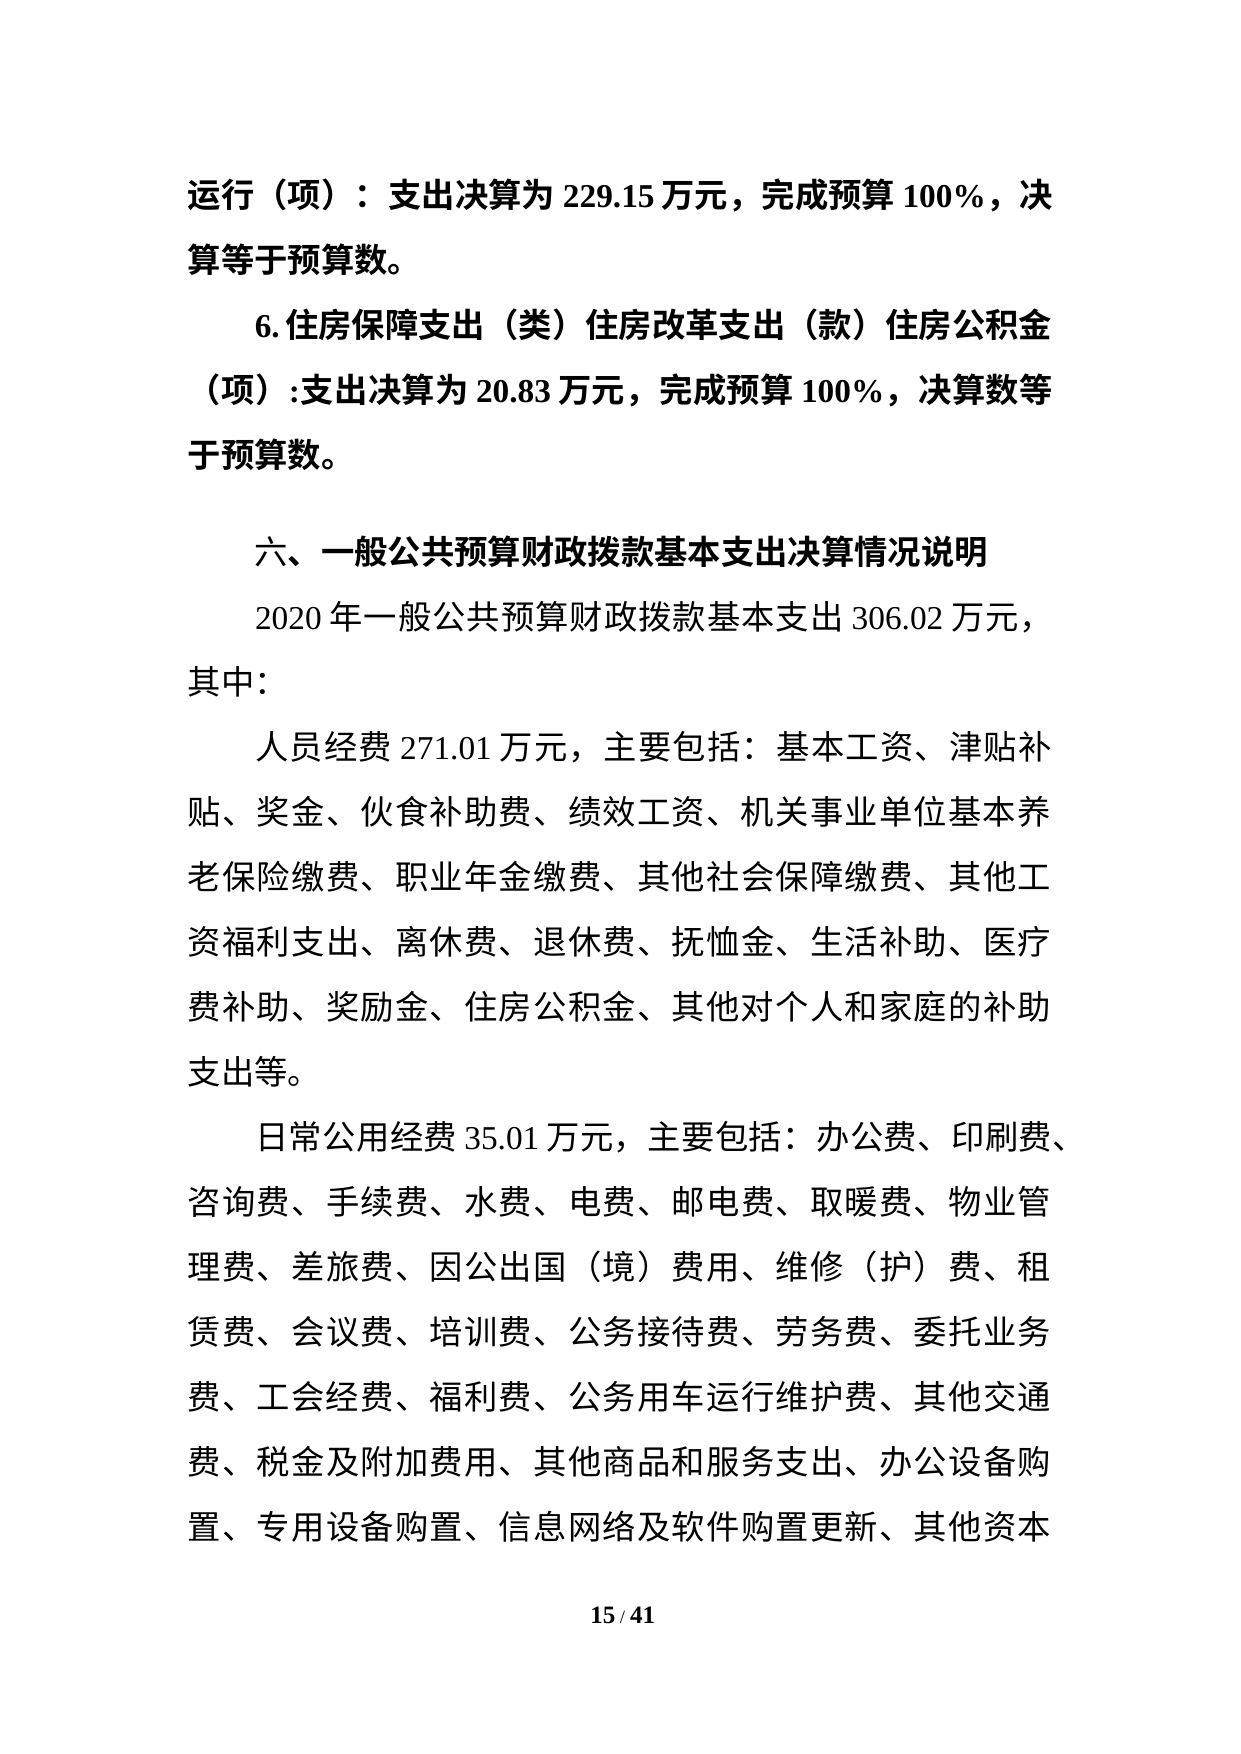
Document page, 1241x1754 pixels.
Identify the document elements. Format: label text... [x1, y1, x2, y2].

text 六、一般公共预算财政拨款基本支出决算情况说明 [187, 518, 1053, 583]
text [187, 713, 1053, 1558]
text 6. 住房保障支出（类）住房改革支出（款）住房公积金（项）:支出决算为20.83万元，完成预算100%，决算数等于预算数。 [187, 290, 1053, 485]
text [187, 160, 1053, 290]
text 2020年一般公共预算财政拨款基本支出306.02万元，其中： [187, 583, 1053, 713]
